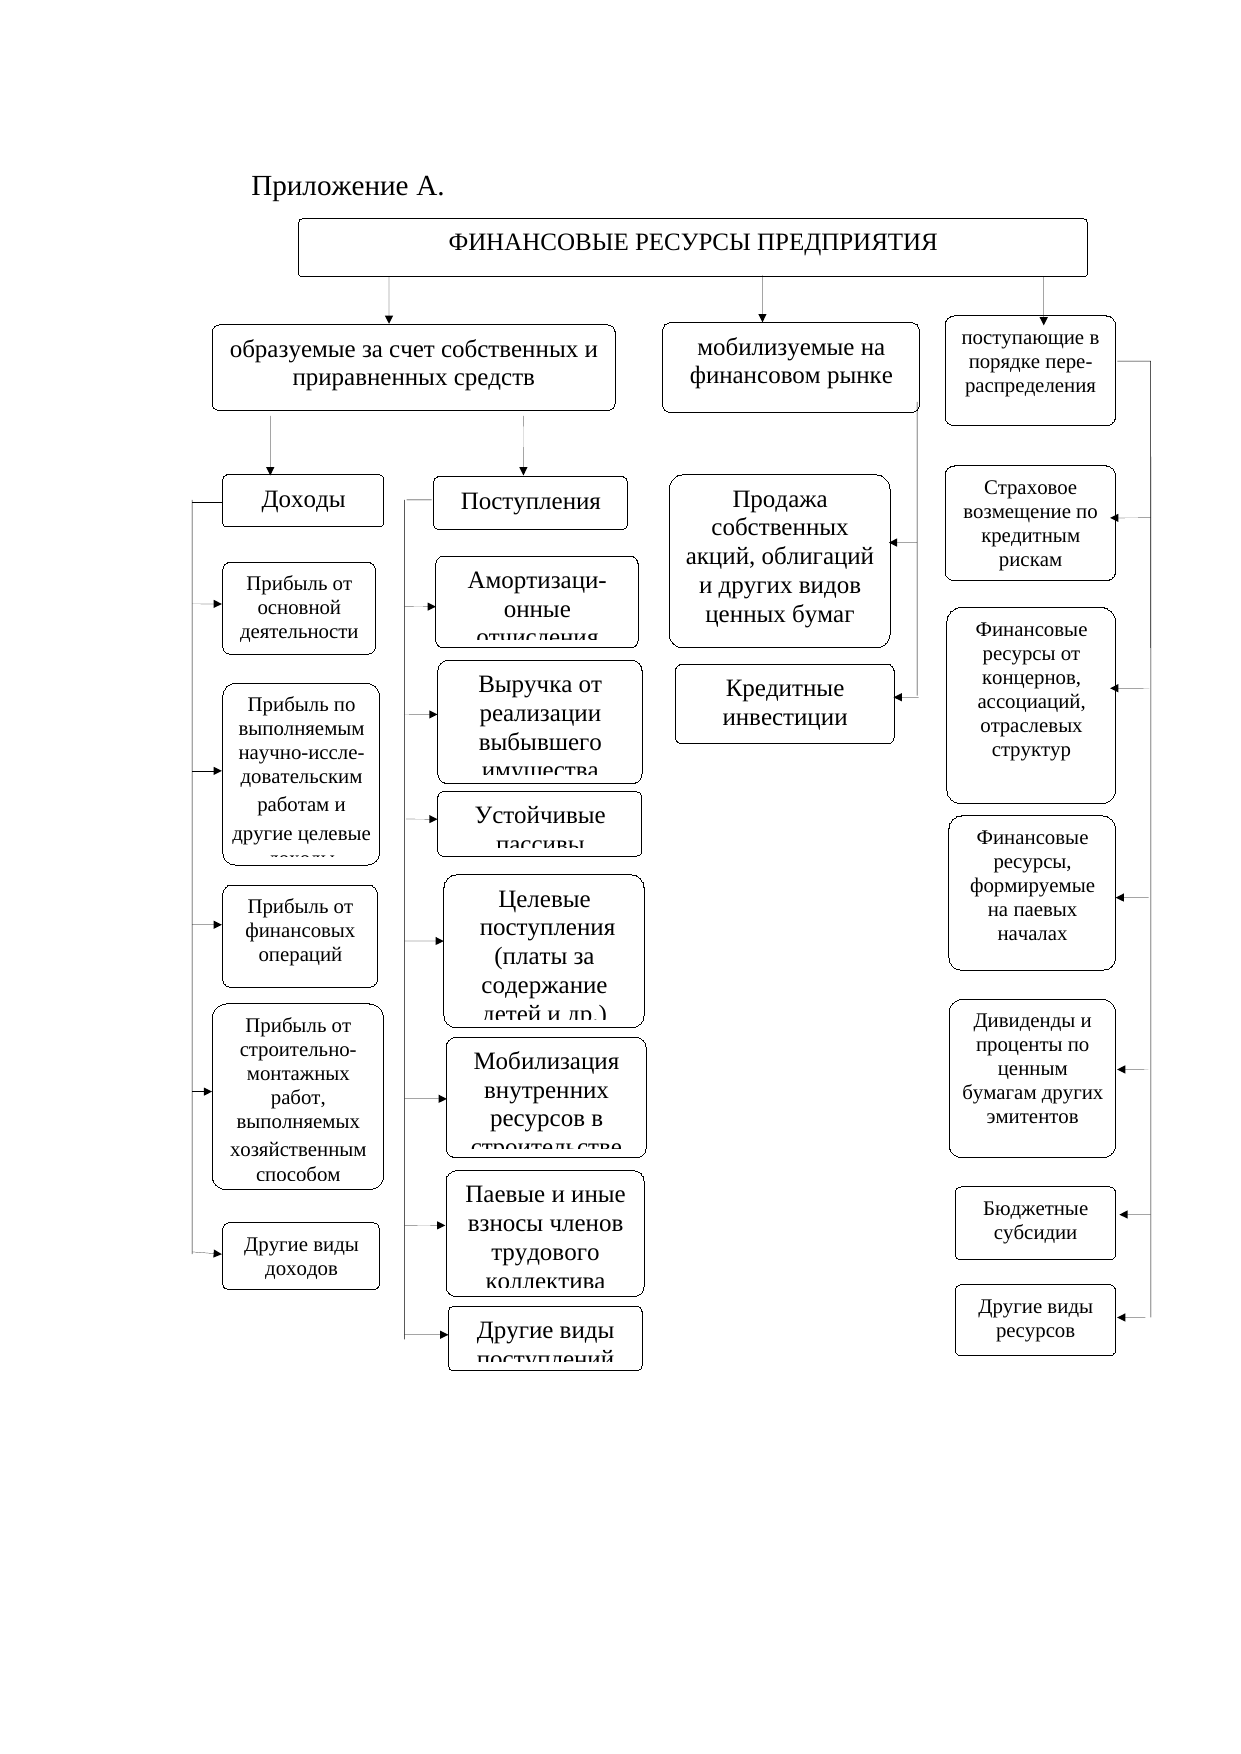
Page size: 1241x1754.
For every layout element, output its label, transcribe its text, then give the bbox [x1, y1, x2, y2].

text Приложение А. [177, 168, 1152, 202]
